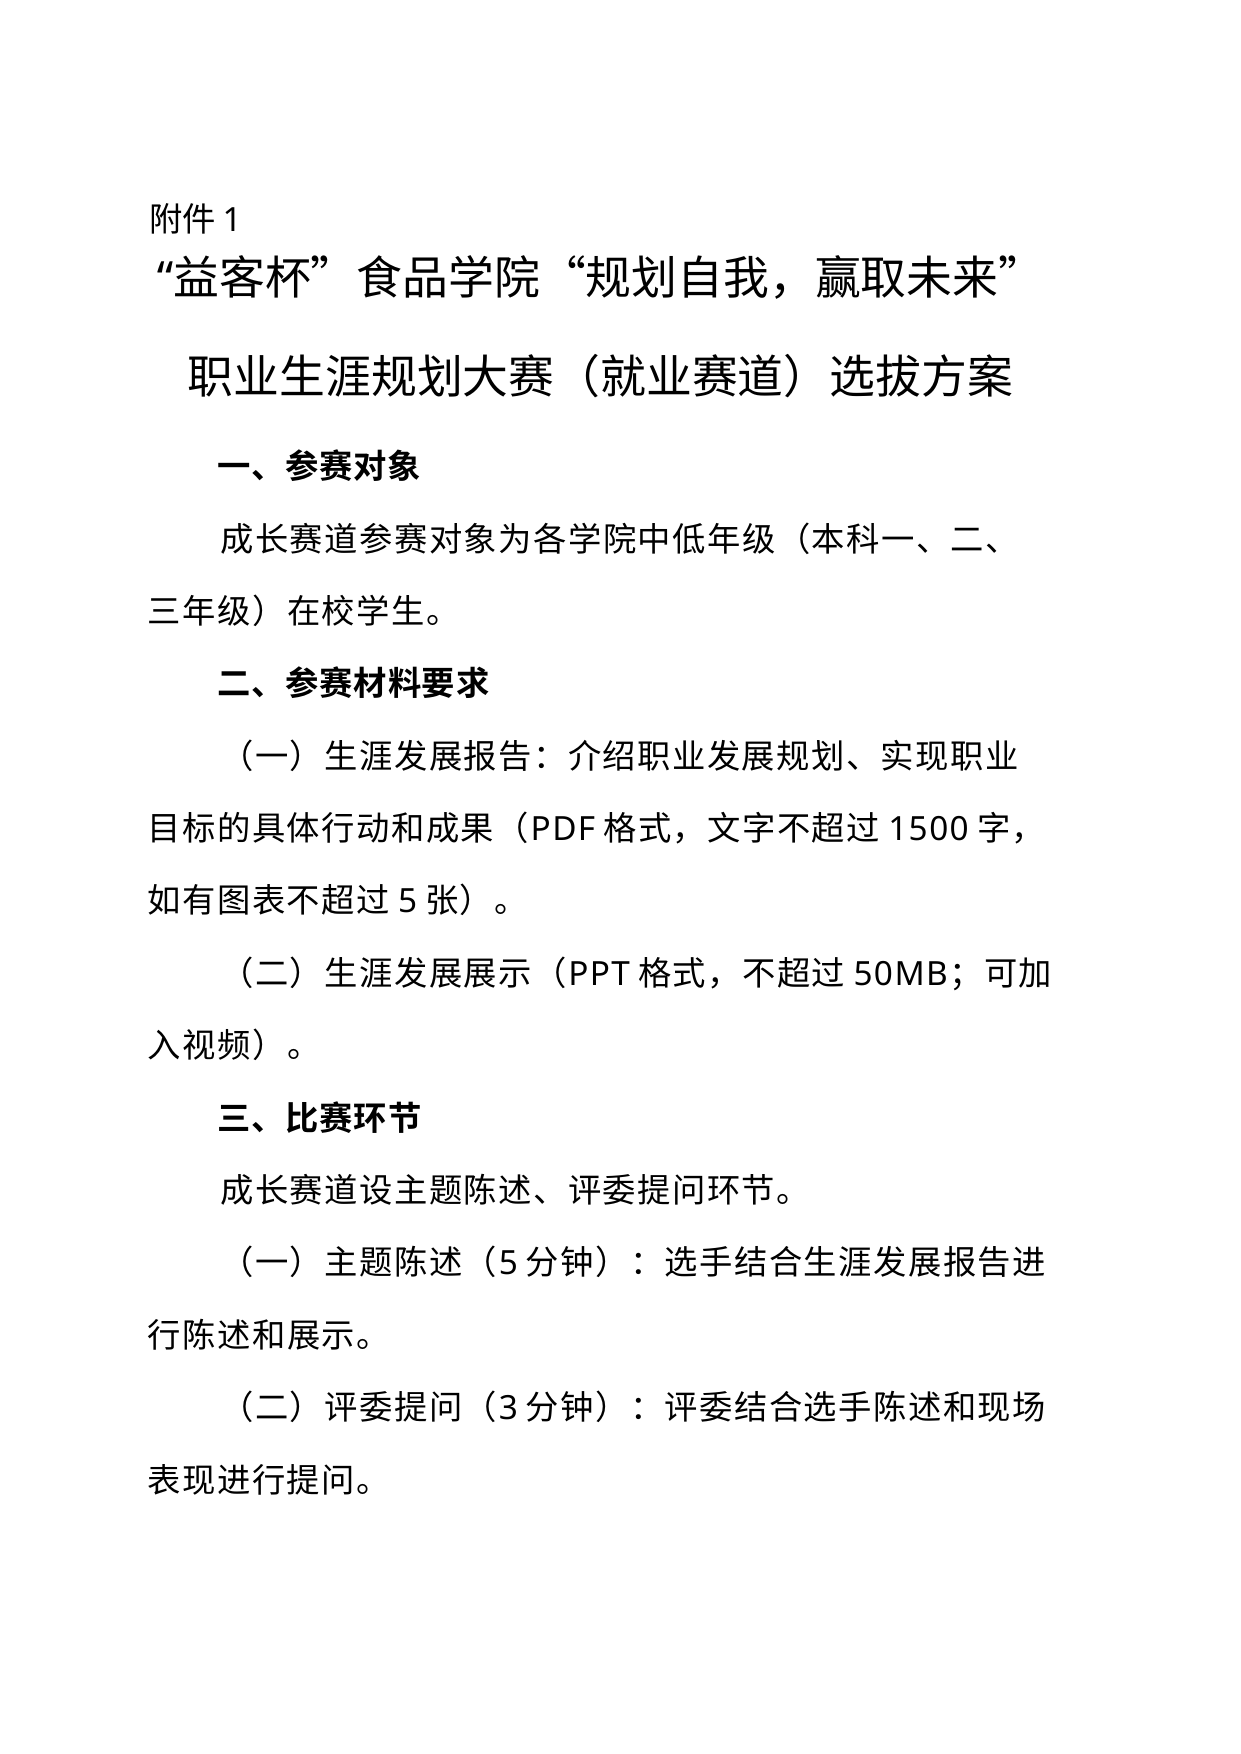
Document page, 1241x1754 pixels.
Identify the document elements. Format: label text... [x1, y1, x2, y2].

text 成长赛道参赛对象为各学院中低年级（本科一、二、三年级）在校学生。 [148, 512, 1053, 633]
text 三、比赛环节 [148, 1092, 1053, 1140]
text 一、参赛对象 [148, 440, 1053, 488]
text “益客杯”食品学院“规划自我，赢取未来”职业生涯规划大赛（就业赛道）选拔方案 [148, 241, 1053, 407]
text 二、参赛材料要求 [148, 657, 1053, 705]
text （二）评委提问（3分钟）：评委结合选手陈述和现场表现进行提问。 [148, 1381, 1053, 1502]
text 附件1 [149, 195, 1053, 241]
text （一）主题陈述（5分钟）：选手结合生涯发展报告进行陈述和展示。 [148, 1236, 1053, 1357]
text 成长赛道设主题陈述、评委提问环节。 [148, 1164, 1053, 1212]
text （一）生涯发展报告：介绍职业发展规划、实现职业目标的具体行动和成果（PDF格式，文字不超过1500字，如有图表不超过5张）。 [148, 729, 1053, 923]
text （二）生涯发展展示（PPT格式，不超过50MB；可加入视频）。 [148, 947, 1053, 1067]
